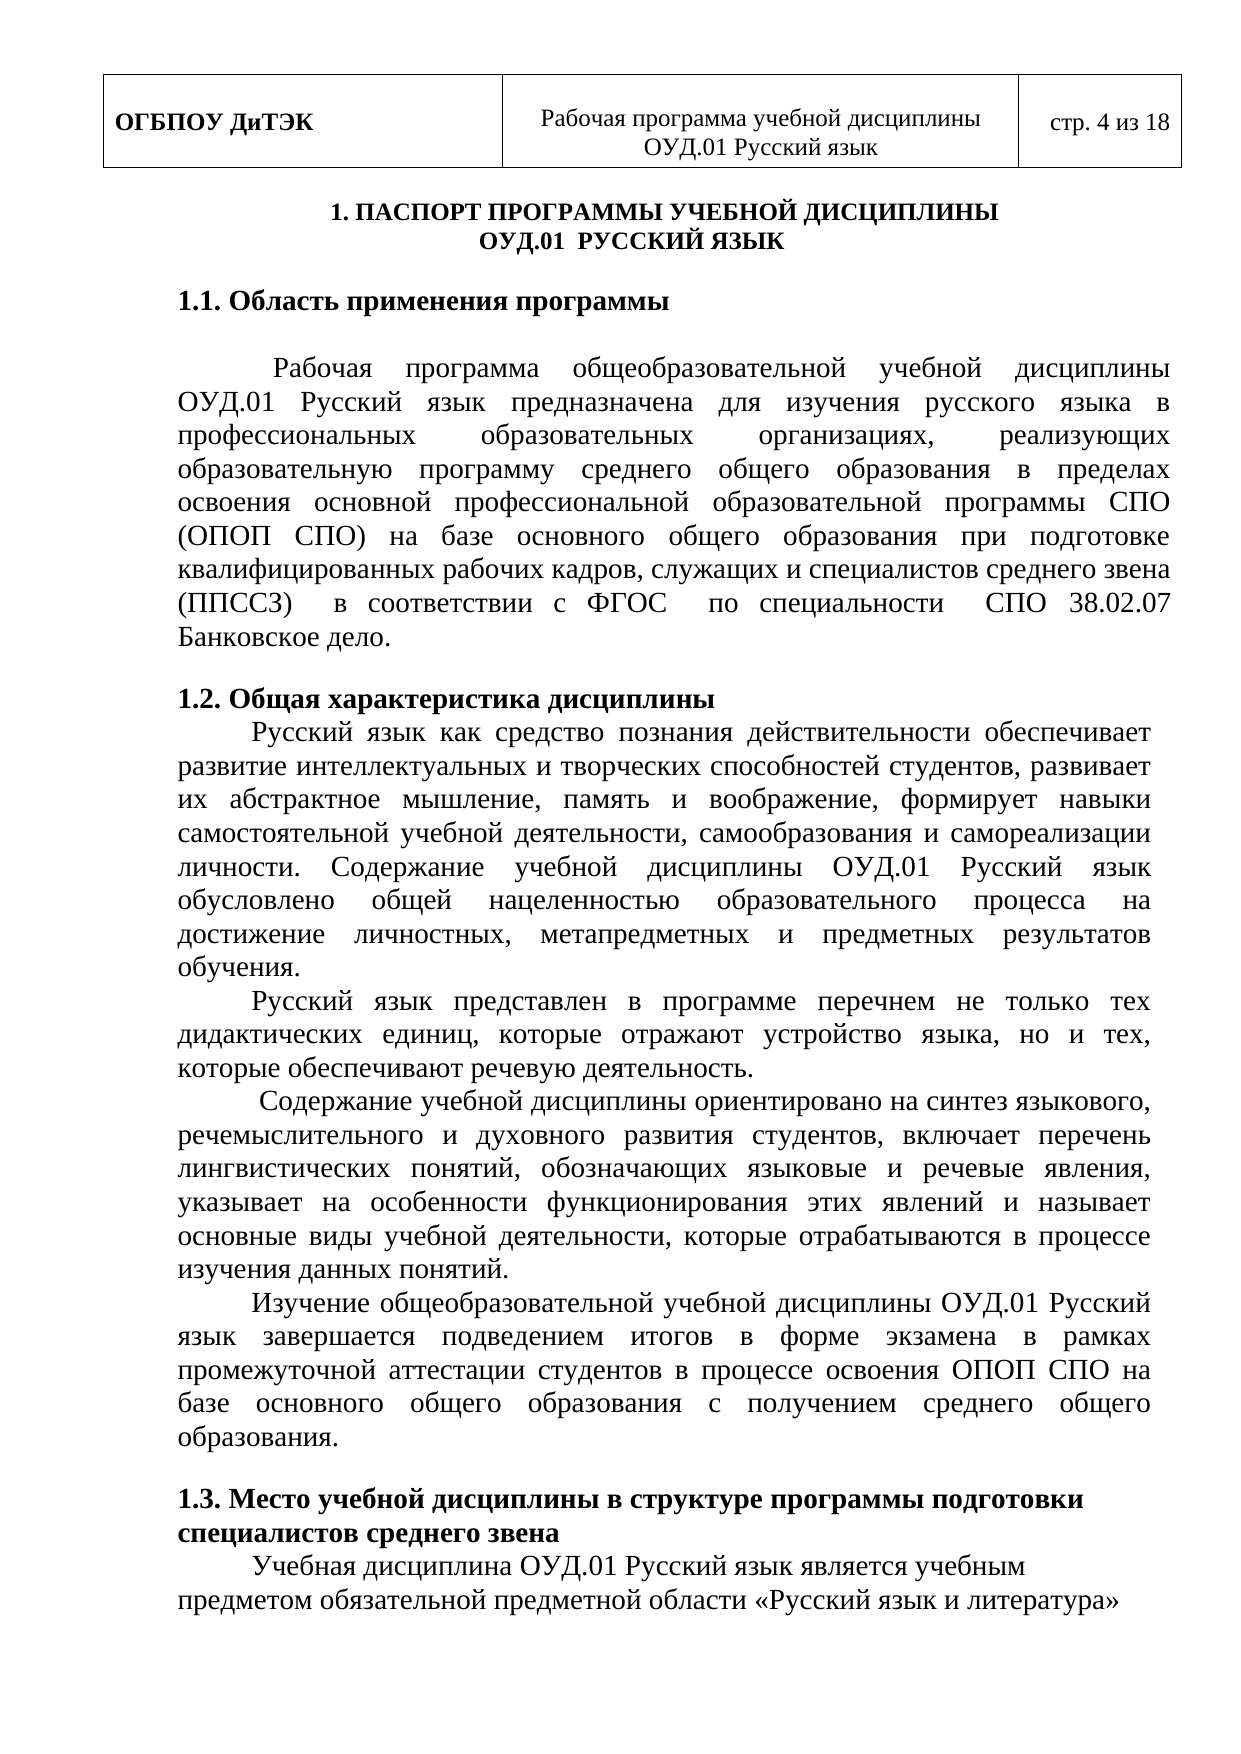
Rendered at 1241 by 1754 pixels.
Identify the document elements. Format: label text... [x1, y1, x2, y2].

text Русский язык представлен в программе перечнем не только тех дидактических единиц, которые отражают устройство языка, но и тех, которые обеспечивают речевую деятельность. [177, 983, 1152, 1083]
text Изучение общеобразовательной учебной дисциплины ОУД.01 Русский язык завершается подведением итогов в форме экзамена в рамках промежуточной аттестации студентов в процессе освоения ОПОП СПО на базе основного общего образования с получением среднего общего образования. [177, 1285, 1152, 1452]
text Рабочая программа общеобразовательной учебной дисциплины ОУД.01 Русский язык предназначена для изучения русского языка в профессиональных образовательных организациях, реализующих образовательную программу среднего общего образования в пределах освоения основной профессиональной образовательной программы СПО (ОПОП СПО) на базе основного общего образования при подготовке квалифицированных рабочих кадров, служащих и специалистов среднего звена (ППССЗ) в соответствии с ФГОС по специальности СПО 38.02.07 Банковское дело. [177, 350, 1171, 652]
text ОУД.01 Русский язык [177, 226, 1152, 254]
text 1.2. Общая характеристика дисциплины [177, 681, 1171, 714]
text Содержание учебной дисциплины ориентировано на синтез языкового, речемыслительного и духовного развития студентов, включает перечень лингвистических понятий, обозначающих языковые и речевые явления, указывает на особенности функционирования этих явлений и называет основные виды учебной деятельности, которые отрабатываются в процессе изучения данных понятий. [177, 1083, 1152, 1285]
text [177, 1548, 1152, 1615]
text 1.1. Область применения программы [177, 283, 1171, 317]
text Русский язык как средство познания действительности обеспечивает развитие интеллектуальных и творческих способностей студентов, развивает их абстрактное мышление, память и воображение, формирует навыки самостоятельной учебной деятельности, самообразования и самореализации личности. Содержание учебной дисциплины ОУД.01 Русский язык обусловлено общей нацеленностью образовательного процесса на достижение личностных, метапредметных и предметных результатов обучения. [177, 714, 1152, 983]
text 1. паспорт ПРОГРАММЫ УЧЕБНОЙ ДИСЦИПЛИНЫ [177, 197, 1152, 226]
text 1.3. Место учебной дисциплины в структуре программы подготовки специалистов среднего звена [177, 1481, 1152, 1548]
